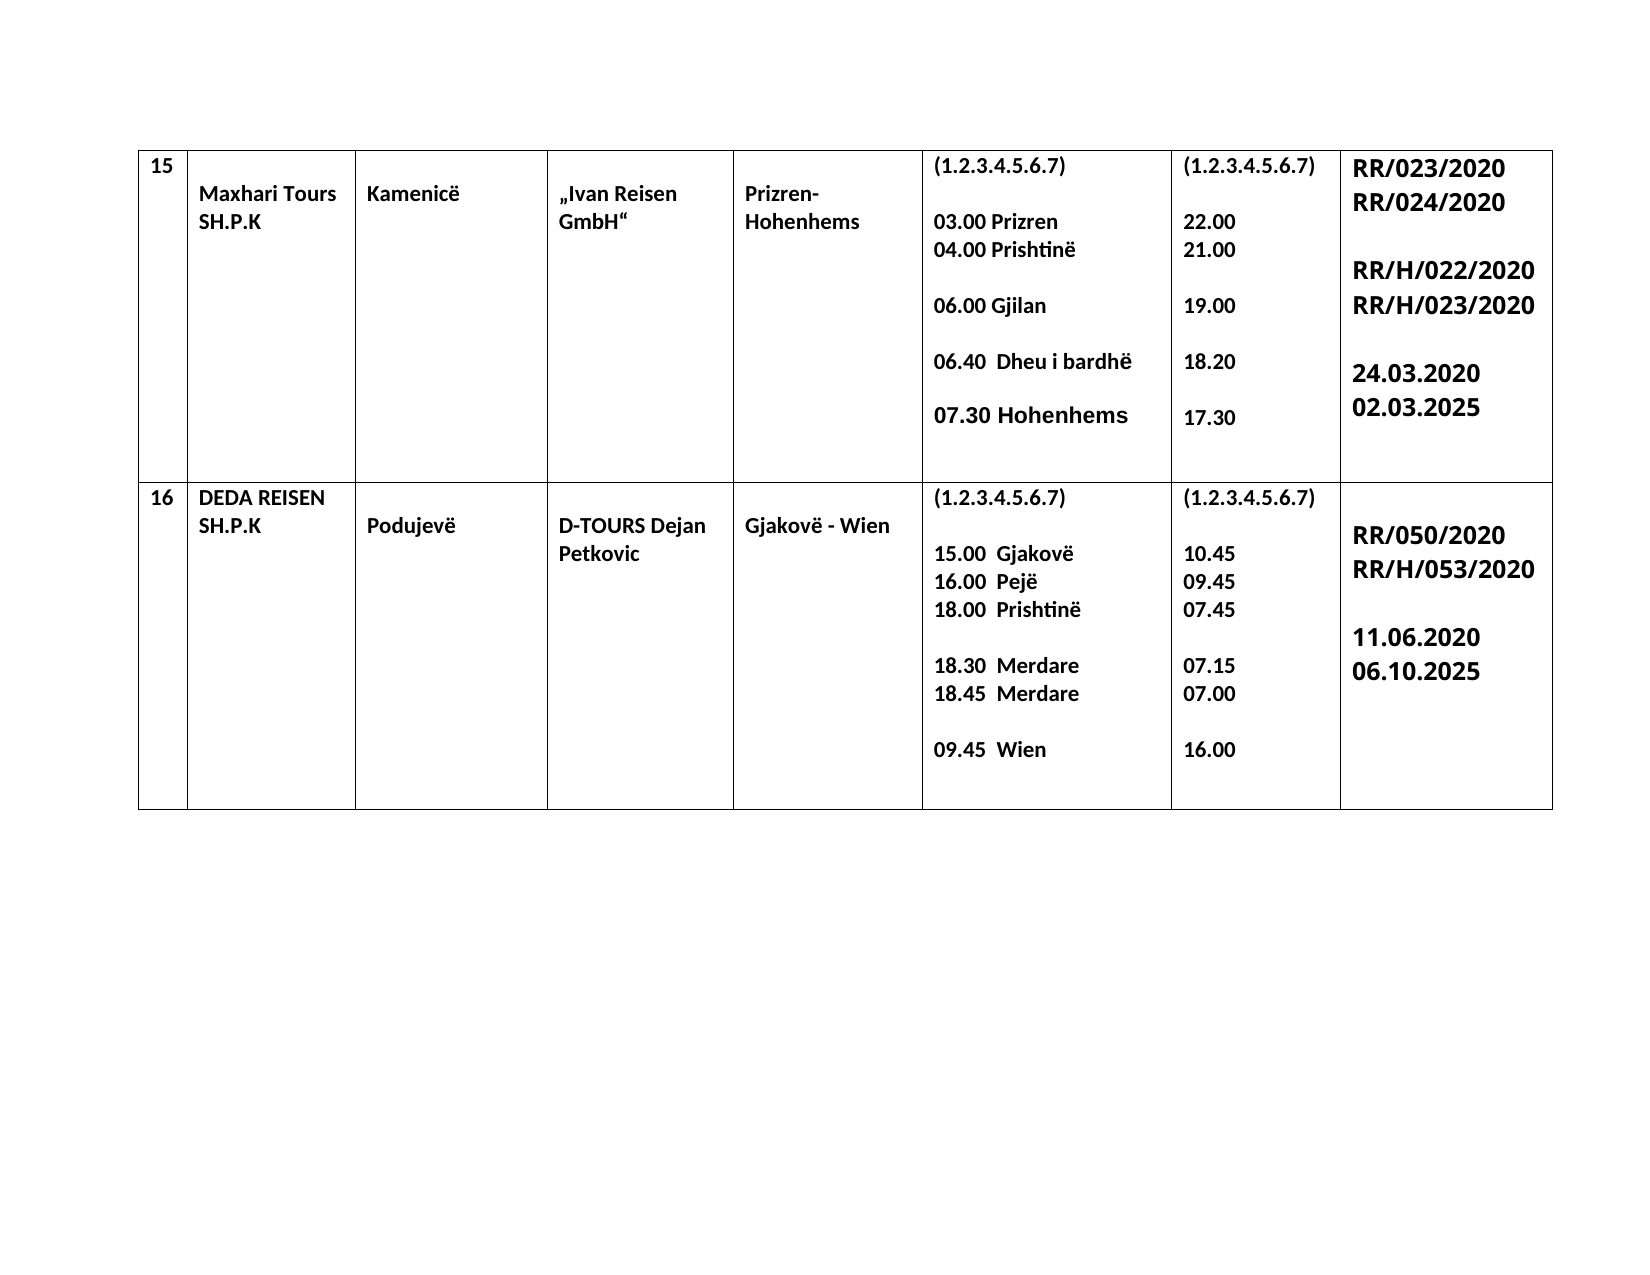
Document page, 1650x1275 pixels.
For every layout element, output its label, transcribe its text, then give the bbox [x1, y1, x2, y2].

table_cell RR/023/2020 RR/024/2020 RR/H/022/2020 RR/H/023/2020 24.03.2020 02.03.2025 [1341, 151, 1552, 482]
table_cell Podujevë [356, 483, 547, 809]
table_cell 15 [139, 151, 187, 482]
table_cell RR/050/2020 RR/H/053/2020 11.06.2020 06.10.2025 [1341, 483, 1552, 809]
table_cell „Ivan Reisen GmbH“ [548, 151, 733, 482]
table_cell Maxhari Tours SH.P.K [188, 151, 355, 482]
table_cell (1.2.3.4.5.6.7) 03.00 Prizren 04.00 Prishtinë 06.00 Gjilan 06.40 Dheu i bardhë 07.30 Hohenhems [923, 151, 1171, 482]
table_cell 16 [139, 483, 187, 809]
table_cell Kamenicë [356, 151, 547, 482]
table_cell (1.2.3.4.5.6.7) 22.00 21.00 19.00 18.20 17.30 [1172, 151, 1340, 482]
table_cell DEDA REISEN SH.P.K [188, 483, 355, 809]
table_cell (1.2.3.4.5.6.7) 15.00 Gjakovë 16.00 Pejë 18.00 Prishtinë 18.30 Merdare 18.45 Merdare 09.45 Wien [923, 483, 1171, 809]
table_cell Gjakovë - Wien [734, 483, 922, 809]
table_cell (1.2.3.4.5.6.7) 10.45 09.45 07.45 07.15 07.00 16.00 [1172, 483, 1340, 809]
table_cell Prizren-Hohenhems [734, 151, 922, 482]
table_cell D-TOURS Dejan Petkovic [548, 483, 733, 809]
